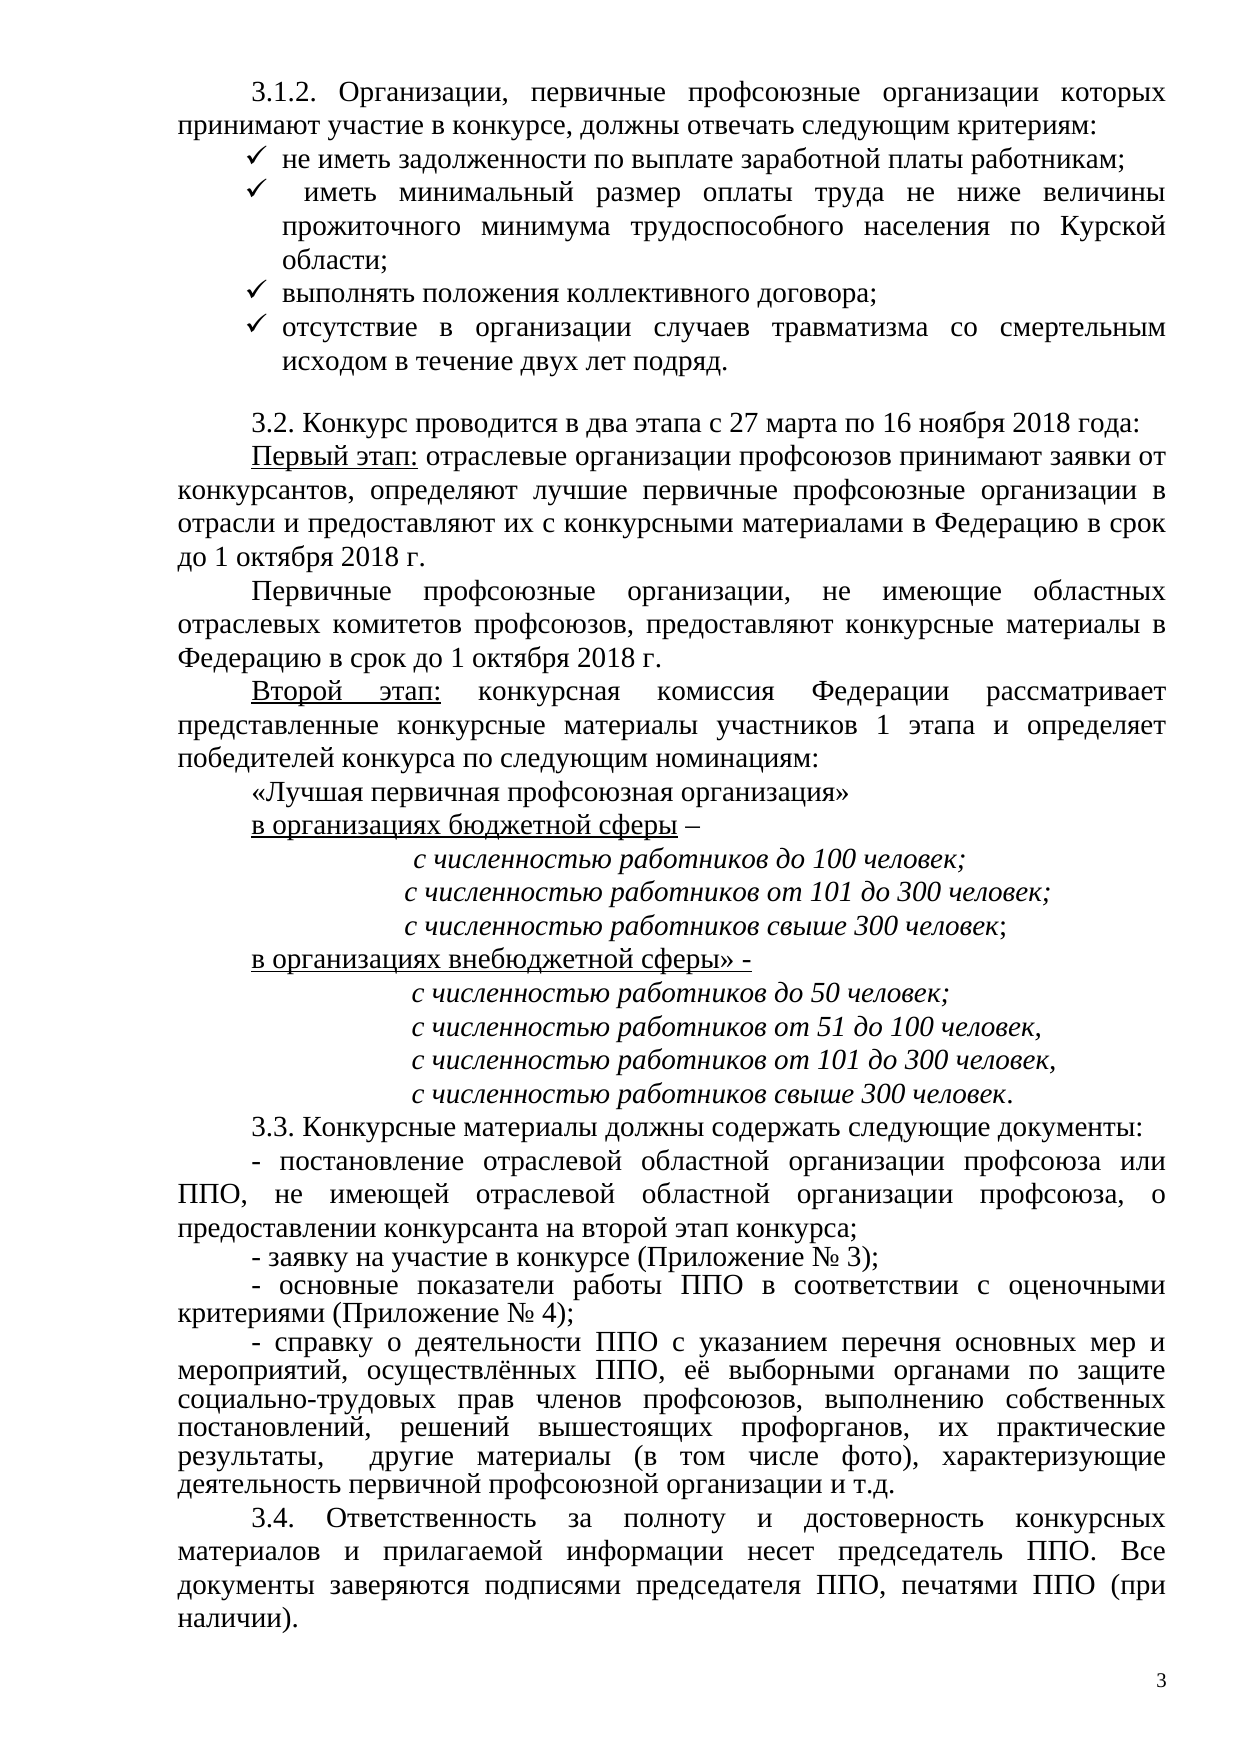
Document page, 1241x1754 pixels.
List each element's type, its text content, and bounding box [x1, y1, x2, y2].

text Первый этап: отраслевые организации профсоюзов принимают заявки от конкурсантов, определяют лучшие первичные профсоюзные организации в отрасли и предоставляют их с конкурсными материалами в Федерацию в срок до 1 октября 2018 г. [177, 438, 1167, 573]
text - справку о деятельности ППО с указанием перечня основных мер и мероприятий, осуществлённых ППО, её выборными органами по защите социально-трудовых прав членов профсоюзов, выполнению собственных постановлений, решений вышестоящих профорганов, их практические результаты, другие материалы (в том числе фото), характеризующие деятельность первичной профсоюзной организации и т.д. [177, 1329, 1167, 1500]
text - заявку на участие в конкурсе (Приложение № 3); [177, 1243, 1167, 1272]
text с численностью работников от 101 до 300 человек, [177, 1042, 1167, 1076]
text в организациях бюджетной сферы – [177, 807, 1167, 841]
text с численностью работников свыше 300 человек; [177, 908, 1167, 942]
text в организациях внебюджетной сферы» - [177, 942, 1167, 975]
list выполнять положения коллективного договора; [244, 275, 1167, 309]
text Второй этап: конкурсная комиссия Федерации рассматривает представленные конкурсные материалы участников 1 этапа и определяет победителей конкурса по следующим номинациям: [177, 673, 1167, 774]
text - основные показатели работы ППО в соответствии с оценочными критериями (Приложение № 4); [177, 1272, 1167, 1329]
text с численностью работников от 51 до 100 человек, [177, 1009, 1167, 1042]
list иметь минимальный размер оплаты труда не ниже величины прожиточного минимума трудоспособного населения по Курской области; [244, 174, 1167, 275]
text Первичные профсоюзные организации, не имеющие областных отраслевых комитетов профсоюзов, предоставляют конкурсные материалы в Федерацию в срок до 1 октября 2018 г. [177, 573, 1167, 673]
text 3.2. Конкурс проводится в два этапа с 27 марта по 16 ноября 2018 года: [177, 405, 1167, 438]
text с численностью работников от 101 до 300 человек; [177, 874, 1167, 908]
text с численностью работников до 100 человек; [325, 841, 1167, 874]
text с численностью работников свыше 300 человек. [177, 1076, 1167, 1109]
text «Лучшая первичная профсоюзная организация» [177, 774, 1167, 807]
text 3.1.2. Организации, первичные профсоюзные организации которых принимают участие в конкурсе, должны отвечать следующим критериям: [177, 74, 1167, 141]
text - постановление отраслевой областной организации профсоюза или ППО, не имеющей отраслевой областной организации профсоюза, о предоставлении конкурсанта на второй этап конкурса; [177, 1143, 1167, 1243]
list отсутствие в организации случаев травматизма со смертельным исходом в течение двух лет подряд. [244, 309, 1167, 376]
text 3.3. Конкурсные материалы должны содержать следующие документы: [177, 1109, 1167, 1143]
text с численностью работников до 50 человек; [177, 975, 1167, 1009]
text 3.4. Ответственность за полноту и достоверность конкурсных материалов и прилагаемой информации несет председатель ППО. Все документы заверяются подписями председателя ППО, печатями ППО (при наличии). [177, 1500, 1167, 1634]
list не иметь задолженности по выплате заработной платы работникам; [244, 141, 1167, 174]
